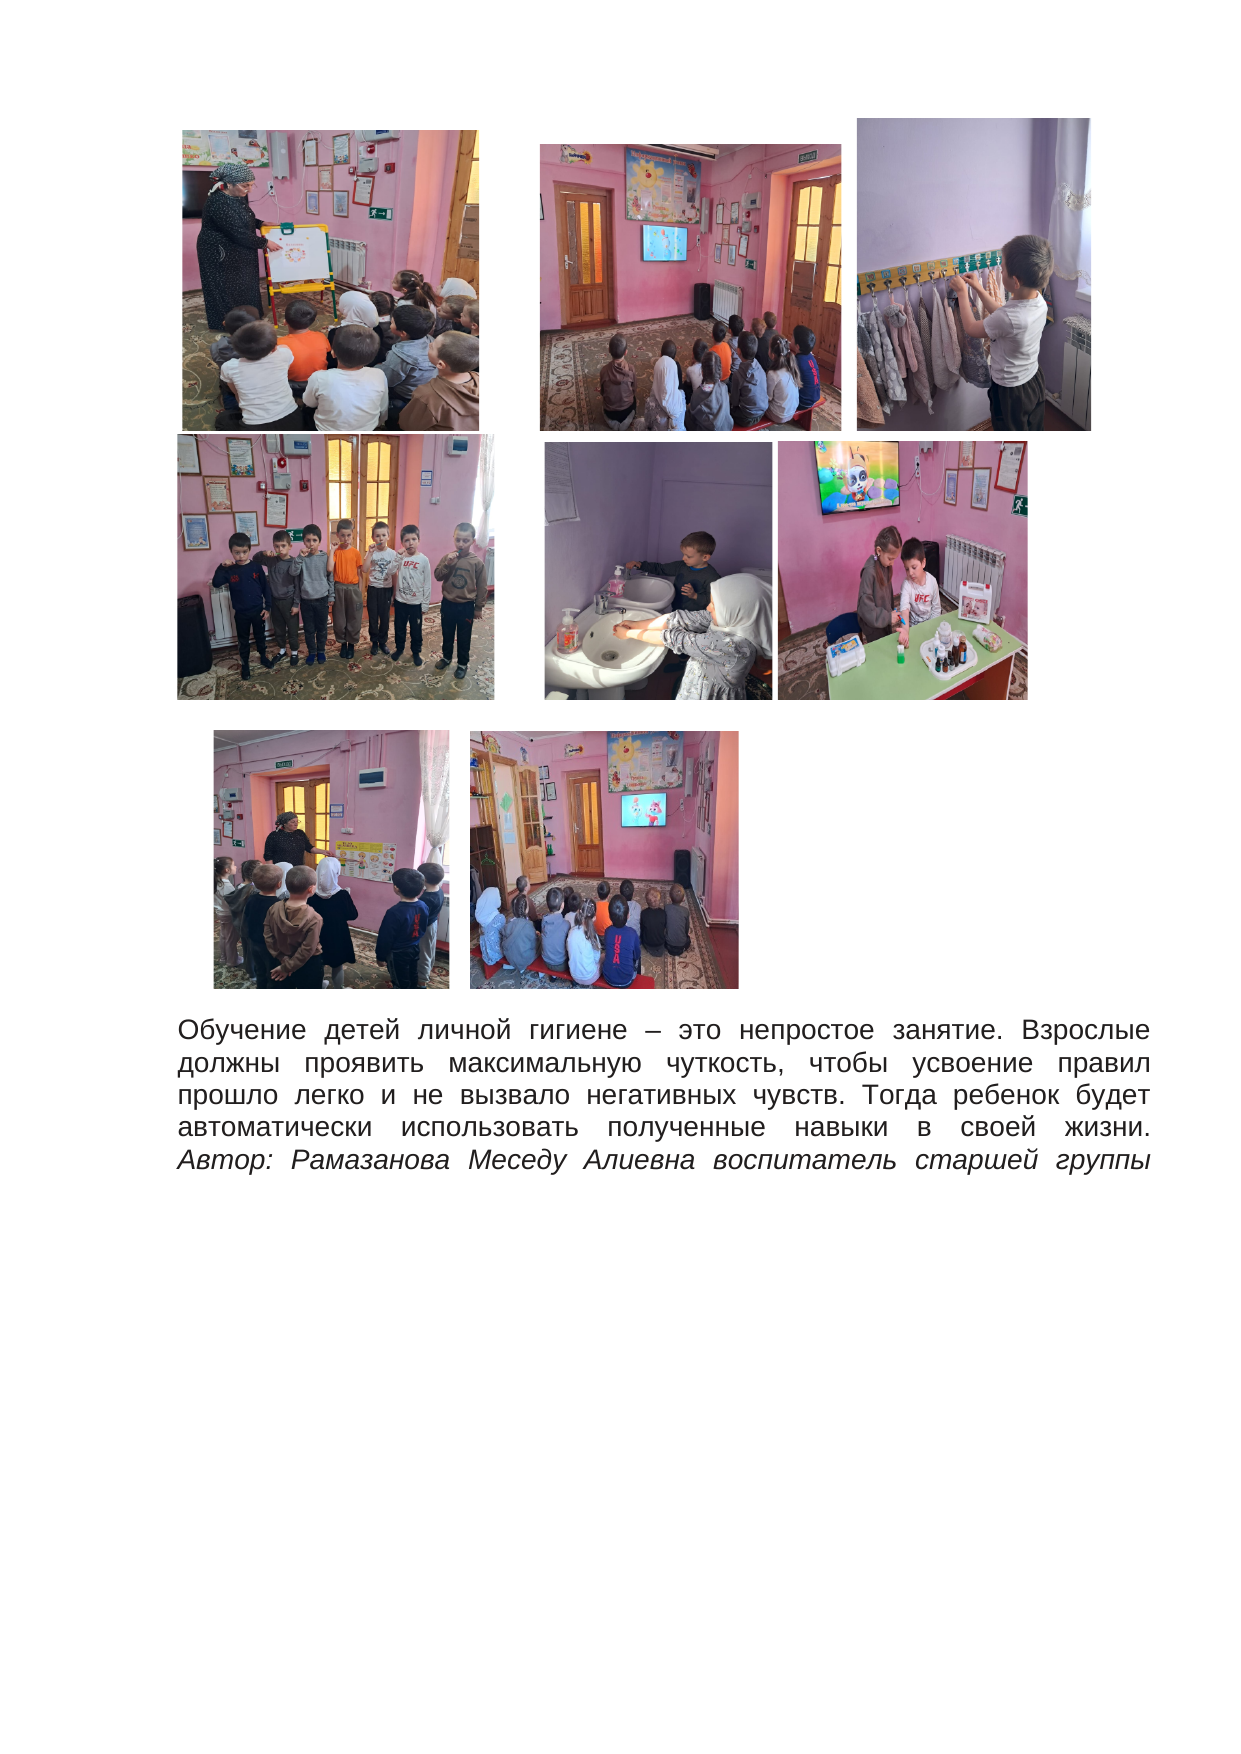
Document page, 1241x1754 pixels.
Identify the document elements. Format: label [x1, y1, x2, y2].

picture [777, 441, 1028, 700]
picture [213, 730, 450, 989]
picture [544, 442, 773, 700]
picture [177, 434, 495, 700]
picture [182, 130, 480, 431]
picture [470, 731, 739, 989]
picture [856, 118, 1092, 431]
picture [539, 144, 842, 431]
